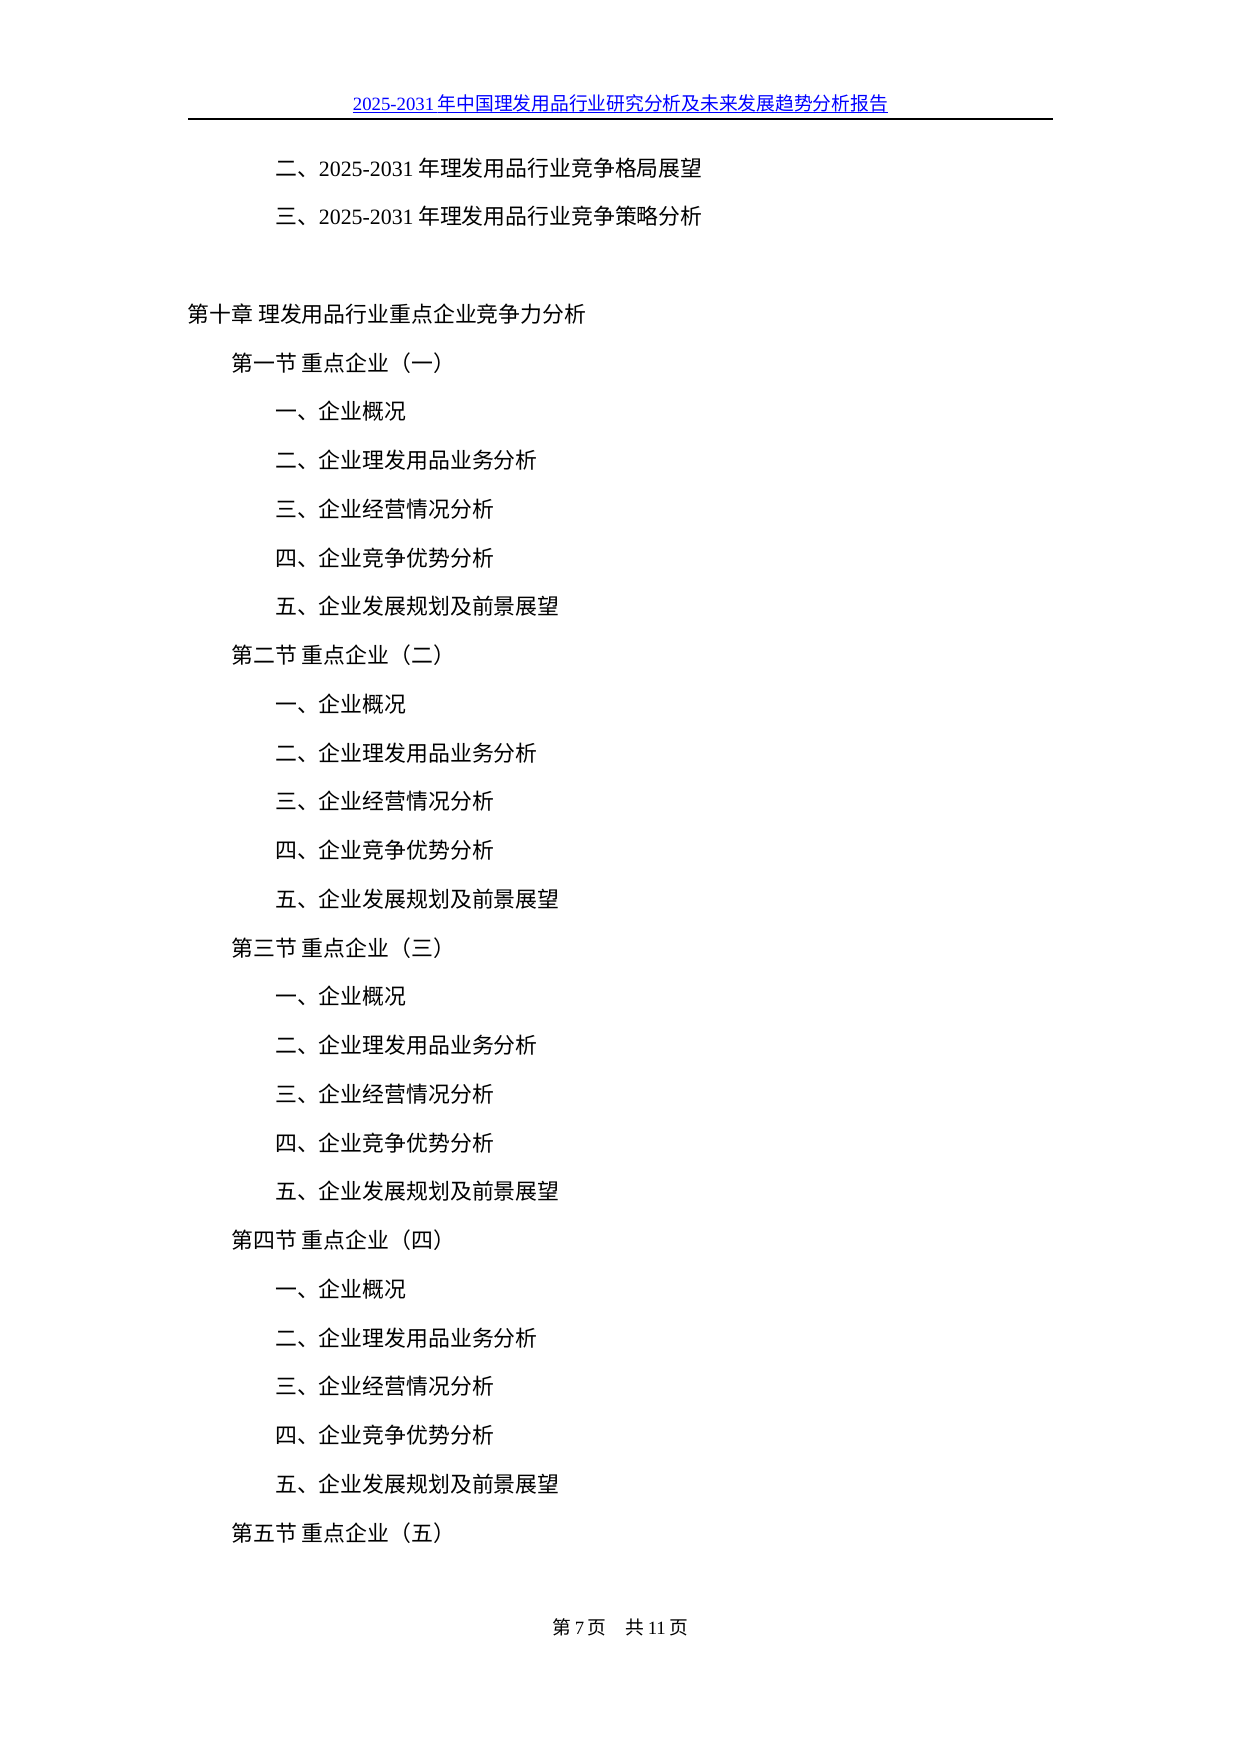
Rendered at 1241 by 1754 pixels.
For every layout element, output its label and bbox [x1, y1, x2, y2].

text [187, 150, 1053, 1548]
